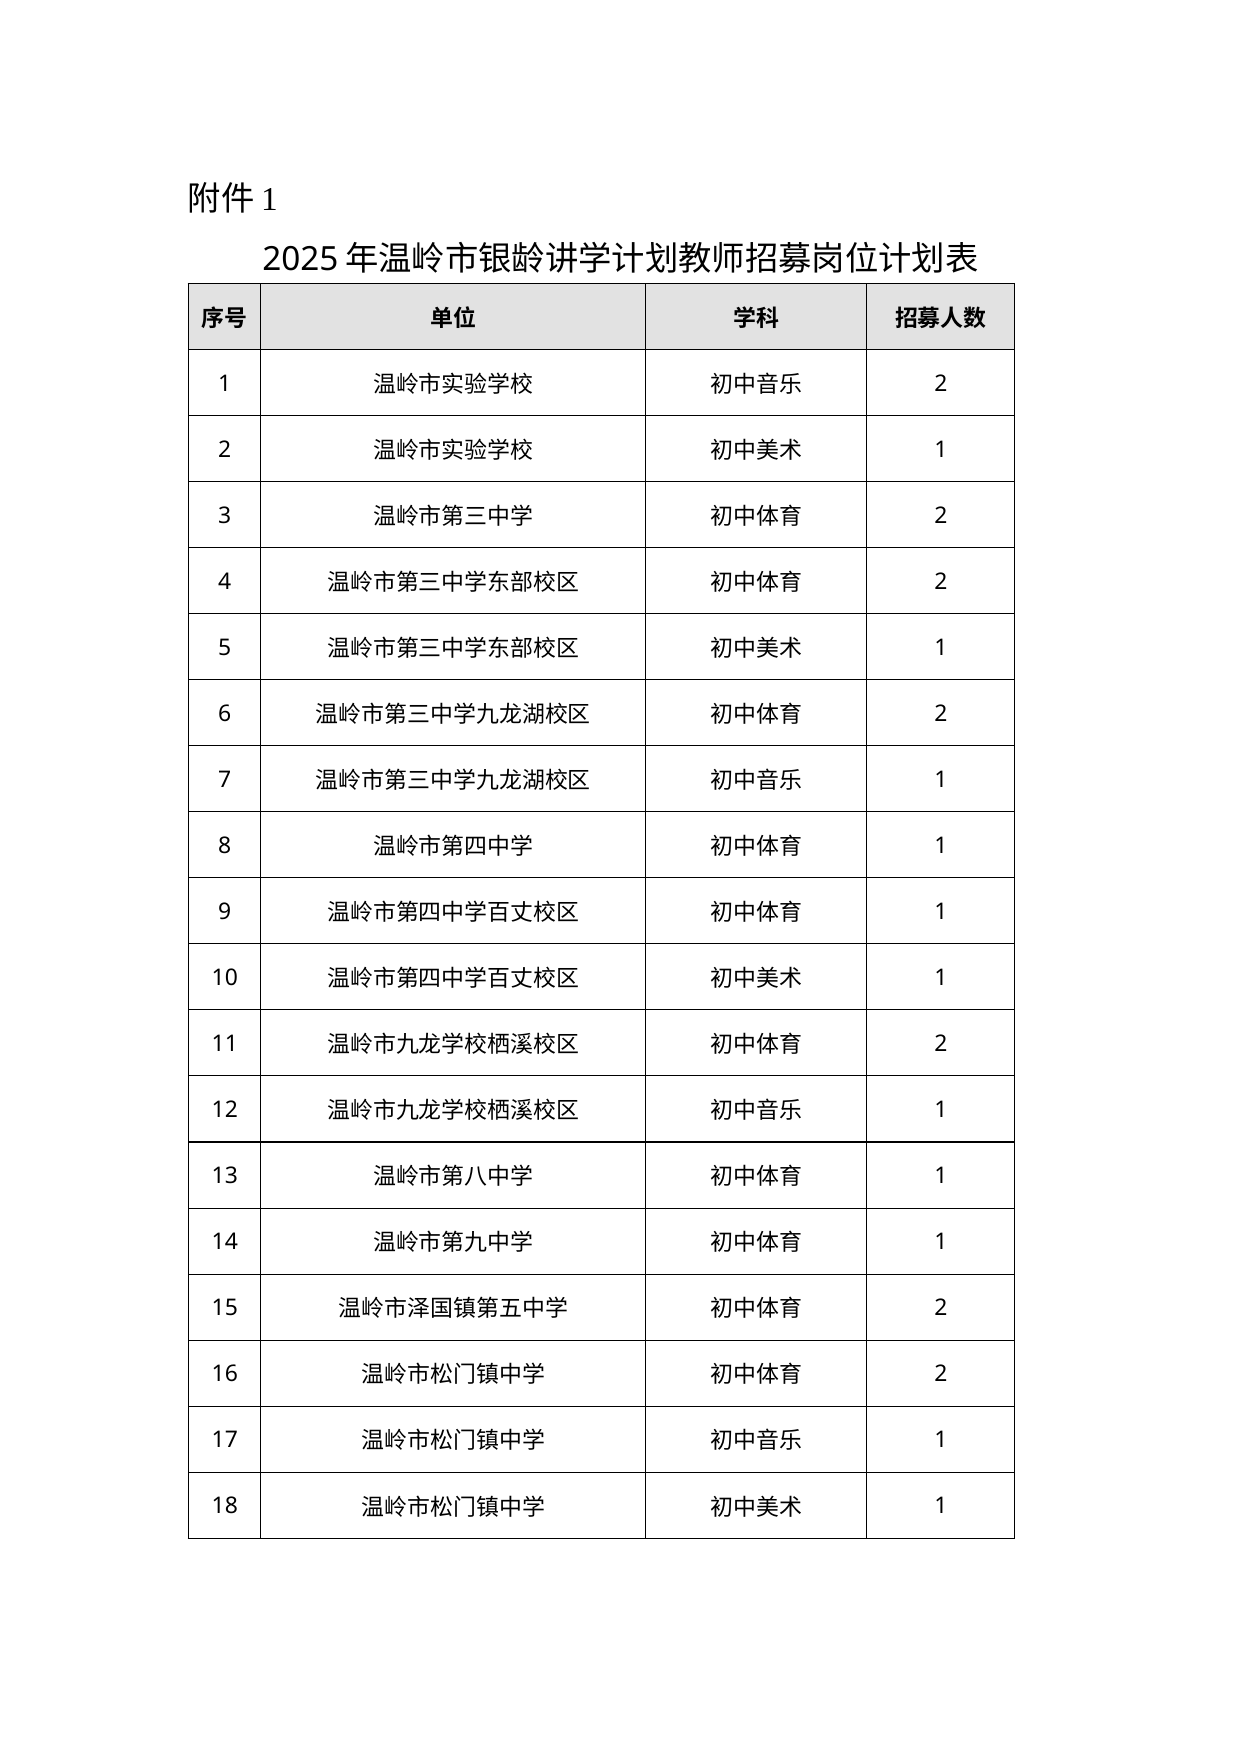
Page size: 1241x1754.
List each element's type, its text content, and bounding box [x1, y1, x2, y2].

table_cell 初中体育 [646, 680, 866, 745]
table_cell 初中音乐 [646, 350, 866, 415]
table_cell 16 [189, 1341, 260, 1406]
table_cell 2 [189, 416, 260, 481]
table_cell 2 [867, 680, 1014, 745]
table_cell 温岭市第三中学 [261, 482, 645, 547]
table_cell 温岭市九龙学校栖溪校区 [261, 1010, 645, 1075]
table_cell 温岭市第三中学东部校区 [261, 548, 645, 613]
table_cell 10 [189, 944, 260, 1009]
table_cell 8 [189, 812, 260, 877]
table_cell 初中体育 [646, 1341, 866, 1406]
table_cell 2 [867, 1010, 1014, 1075]
table_cell 温岭市松门镇中学 [261, 1473, 645, 1538]
table_cell 17 [189, 1407, 260, 1472]
table_cell 1 [867, 746, 1014, 811]
table_header 招募人数 [867, 284, 1014, 349]
table_cell 1 [867, 1209, 1014, 1273]
table_cell 初中体育 [646, 482, 866, 547]
table_cell 温岭市第八中学 [261, 1143, 645, 1207]
table_cell 初中美术 [646, 416, 866, 481]
table_cell 初中体育 [646, 878, 866, 943]
table_cell 2 [867, 1341, 1014, 1406]
table_cell 温岭市泽国镇第五中学 [261, 1275, 645, 1339]
table_cell 温岭市第四中学百丈校区 [261, 944, 645, 1009]
table_cell 初中美术 [646, 1473, 866, 1538]
table_cell 13 [189, 1143, 260, 1207]
table_cell 初中音乐 [646, 1076, 866, 1141]
table_cell 温岭市第四中学 [261, 812, 645, 877]
table_header 序号 [189, 284, 260, 349]
table_cell 14 [189, 1209, 260, 1273]
table_cell 1 [867, 614, 1014, 679]
table_header 单位 [261, 284, 645, 349]
table_cell 1 [189, 350, 260, 415]
table_cell 2 [867, 1275, 1014, 1339]
table_cell 温岭市第四中学百丈校区 [261, 878, 645, 943]
table_cell 温岭市第三中学东部校区 [261, 614, 645, 679]
table_cell 温岭市松门镇中学 [261, 1407, 645, 1472]
table_cell 9 [189, 878, 260, 943]
table_cell 1 [867, 1407, 1014, 1472]
table_cell 初中音乐 [646, 1407, 866, 1472]
table_cell 初中美术 [646, 944, 866, 1009]
table_cell 4 [189, 548, 260, 613]
table_cell 1 [867, 1076, 1014, 1141]
table_cell 初中体育 [646, 1275, 866, 1339]
table_cell 1 [867, 416, 1014, 481]
table_cell 初中美术 [646, 614, 866, 679]
table_cell 5 [189, 614, 260, 679]
table_cell 6 [189, 680, 260, 745]
table_cell 温岭市实验学校 [261, 416, 645, 481]
table_cell 12 [189, 1076, 260, 1141]
table_cell 初中体育 [646, 1010, 866, 1075]
table_cell 1 [867, 1143, 1014, 1207]
table_cell 11 [189, 1010, 260, 1075]
table_cell 1 [867, 812, 1014, 877]
table_cell 1 [867, 878, 1014, 943]
table_header 学科 [646, 284, 866, 349]
table_cell 温岭市第三中学九龙湖校区 [261, 680, 645, 745]
table_cell 温岭市松门镇中学 [261, 1341, 645, 1406]
text 附件1 [187, 162, 1053, 222]
table_cell 温岭市实验学校 [261, 350, 645, 415]
table_cell 15 [189, 1275, 260, 1339]
table_cell 18 [189, 1473, 260, 1538]
table_cell 2 [867, 482, 1014, 547]
table_cell 7 [189, 746, 260, 811]
table_cell 温岭市第三中学九龙湖校区 [261, 746, 645, 811]
table_cell 温岭市第九中学 [261, 1209, 645, 1273]
table_cell 温岭市九龙学校栖溪校区 [261, 1076, 645, 1141]
table_cell 3 [189, 482, 260, 547]
table_cell 初中体育 [646, 812, 866, 877]
table_cell 1 [867, 1473, 1014, 1538]
table_cell 2 [867, 350, 1014, 415]
table_cell 初中音乐 [646, 746, 866, 811]
table_cell 初中体育 [646, 1143, 866, 1207]
table_cell 初中体育 [646, 548, 866, 613]
table_cell 1 [867, 944, 1014, 1009]
text 2025年温岭市银龄讲学计划教师招募岗位计划表 [187, 222, 1053, 283]
table_cell 2 [867, 548, 1014, 613]
table_cell 初中体育 [646, 1209, 866, 1273]
